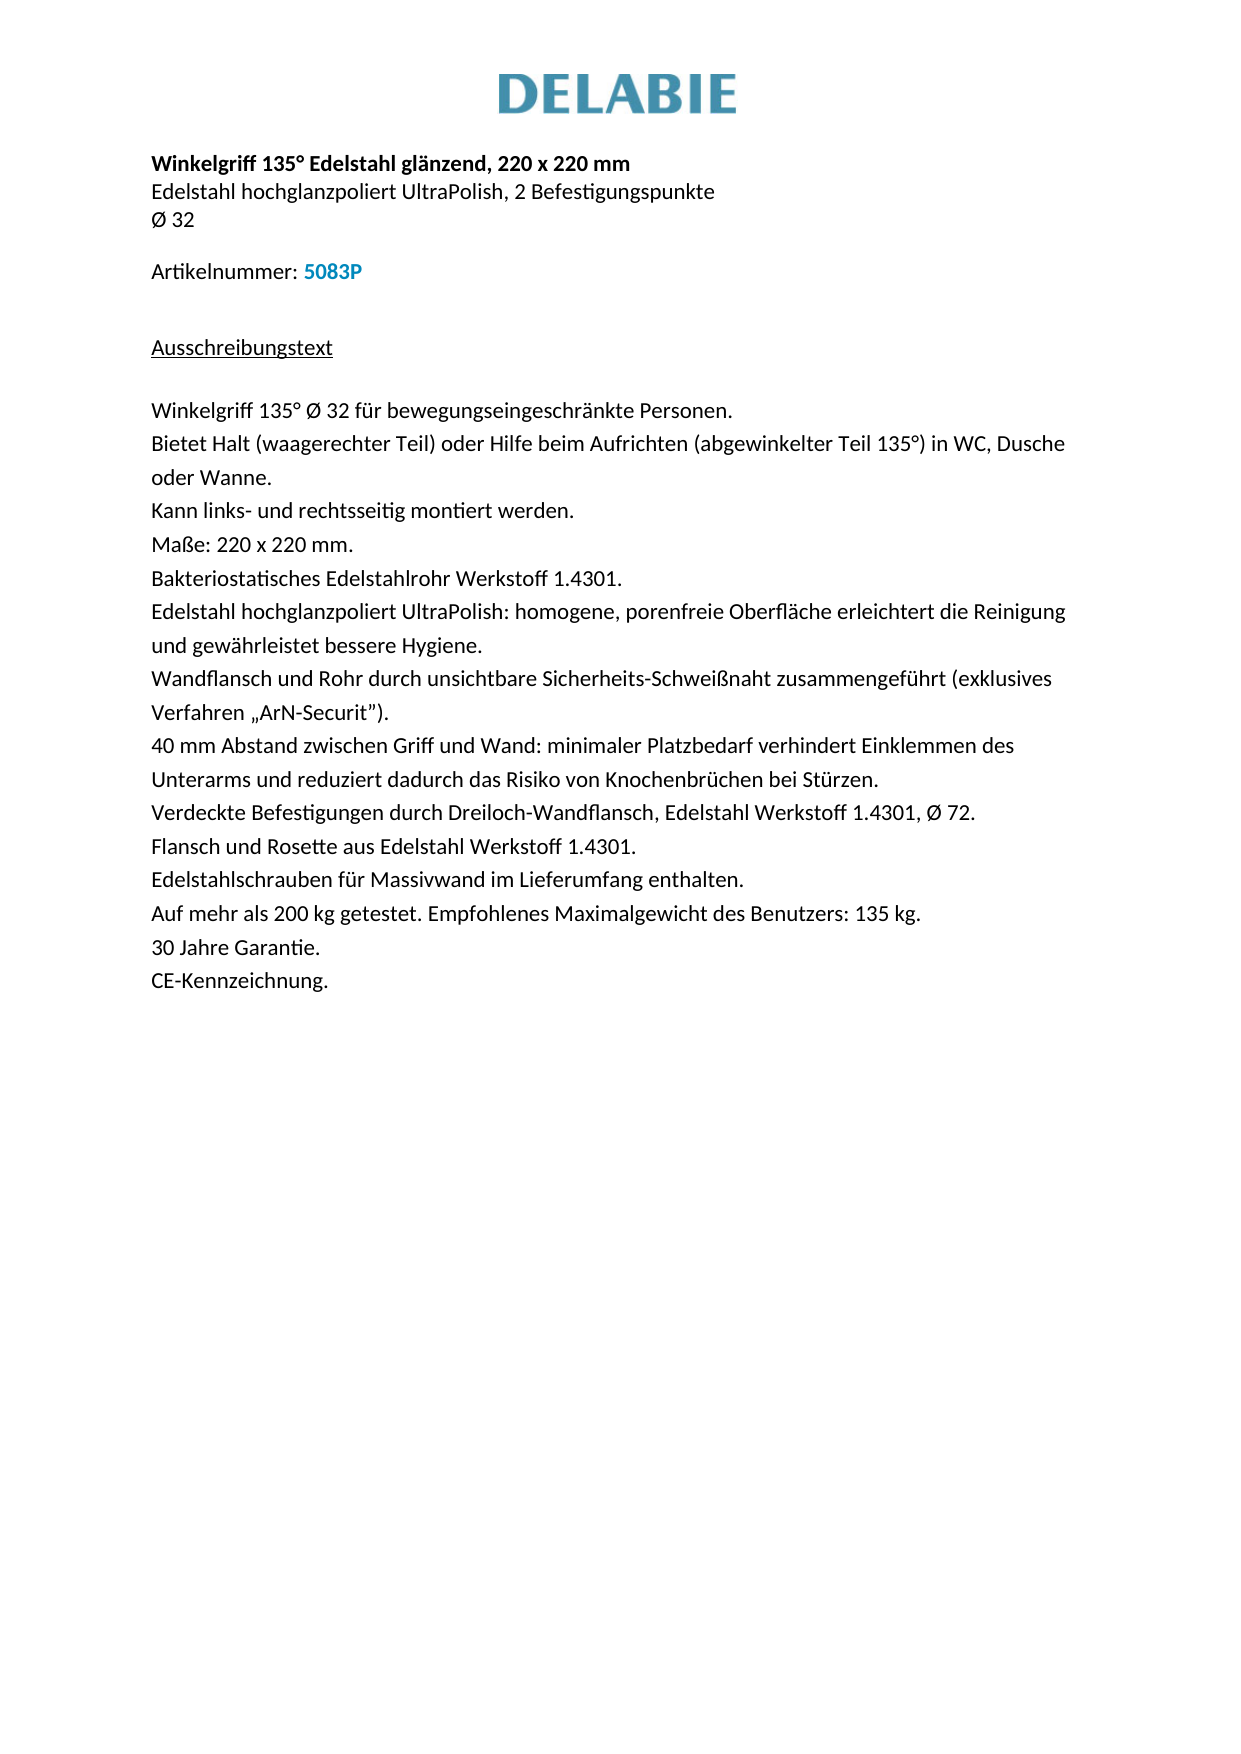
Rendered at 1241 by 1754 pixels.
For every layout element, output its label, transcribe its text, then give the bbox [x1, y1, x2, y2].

text Winkelgriff 135° Ø 32 für bewegungseingeschränkte Personen. [151, 396, 1084, 424]
text Kann links- und rechtsseitig montiert werden. [151, 497, 1084, 525]
text Ausschreibungstext [151, 333, 1084, 361]
text 40 mm Abstand zwischen Griff und Wand: minimaler Platzbedarf verhindert Einklemmen des Unterarms und reduziert dadurch das Risiko von Knochenbrüchen bei Stürzen. [151, 731, 1084, 793]
text Edelstahl hochglanzpoliert UltraPolish, 2 Befestigungspunkte [151, 177, 1084, 205]
text Wandflansch und Rohr durch unsichtbare Sicherheits-Schweißnaht zusammengeführt (exklusives Verfahren „ArN-Securit”). [151, 664, 1084, 726]
text Ø 32 [151, 205, 1084, 233]
picture [497, 74, 738, 114]
text Bietet Halt (waagerechter Teil) oder Hilfe beim Aufrichten (abgewinkelter Teil 135°) in WC, Dusche oder Wanne. [151, 429, 1084, 491]
text 30 Jahre Garantie. [151, 933, 1084, 961]
text Edelstahlschrauben für Massivwand im Lieferumfang enthalten. [151, 866, 1084, 894]
text Auf mehr als 200 kg getestet. Empfohlenes Maximalgewicht des Benutzers: 135 kg. [151, 899, 1084, 927]
text Artikelnummer: 5083P [151, 257, 1084, 285]
text Maße: 220 x 220 mm. [151, 530, 1084, 558]
text Flansch und Rosette aus Edelstahl Werkstoff 1.4301. [151, 832, 1084, 860]
text CE-Kennzeichnung. [151, 966, 1084, 994]
text Verdeckte Befestigungen durch Dreiloch-Wandflansch, Edelstahl Werkstoff 1.4301, Ø 72. [151, 798, 1084, 827]
text Winkelgriff 135° Edelstahl glänzend, 220 x 220 mm [151, 149, 1084, 177]
text Edelstahl hochglanzpoliert UltraPolish: homogene, porenfreie Oberfläche erleichtert die Reinigung und gewährleistet bessere Hygiene. [151, 597, 1084, 659]
text Bakteriostatisches Edelstahlrohr Werkstoff 1.4301. [151, 564, 1084, 592]
